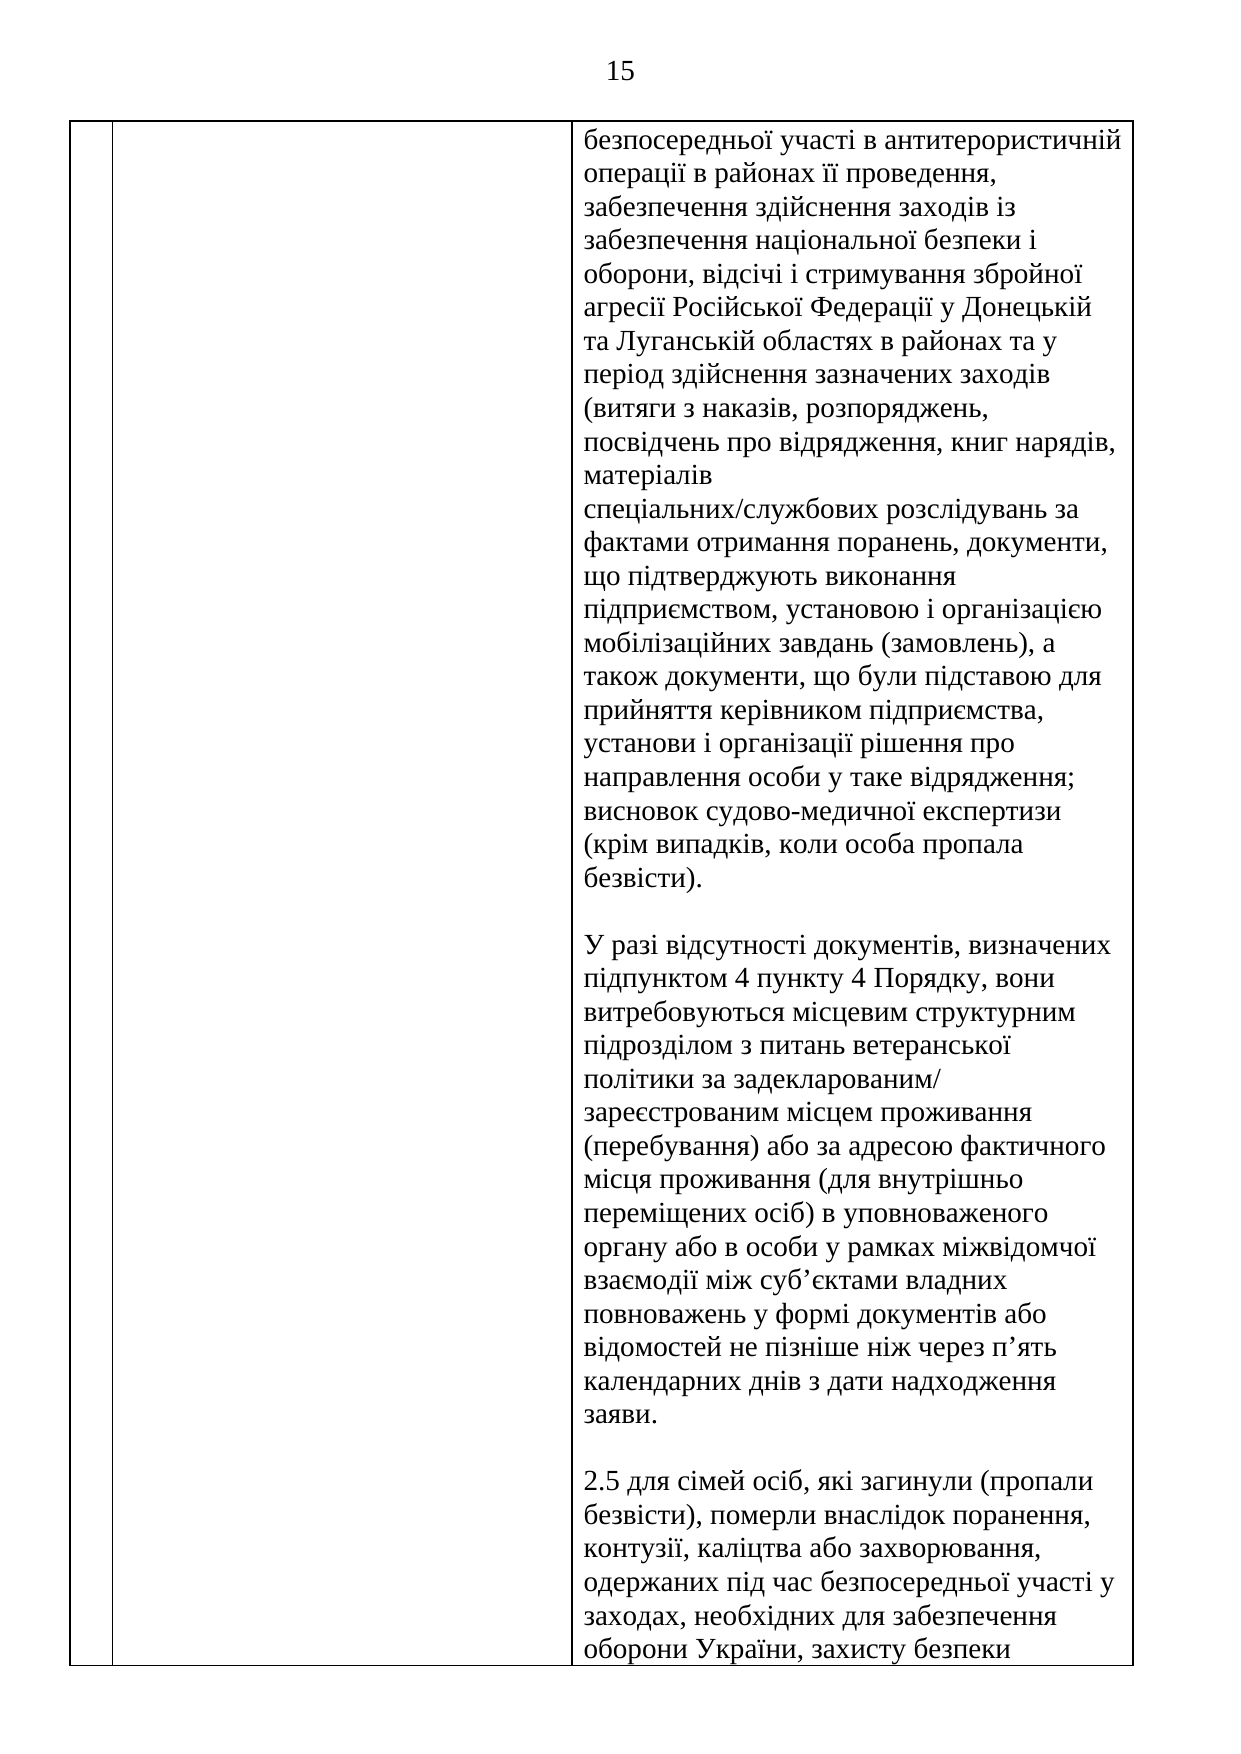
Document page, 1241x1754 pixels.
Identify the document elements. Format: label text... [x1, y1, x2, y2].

table_cell 7 [71, 122, 112, 1665]
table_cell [573, 122, 1132, 1665]
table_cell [113, 122, 571, 1665]
